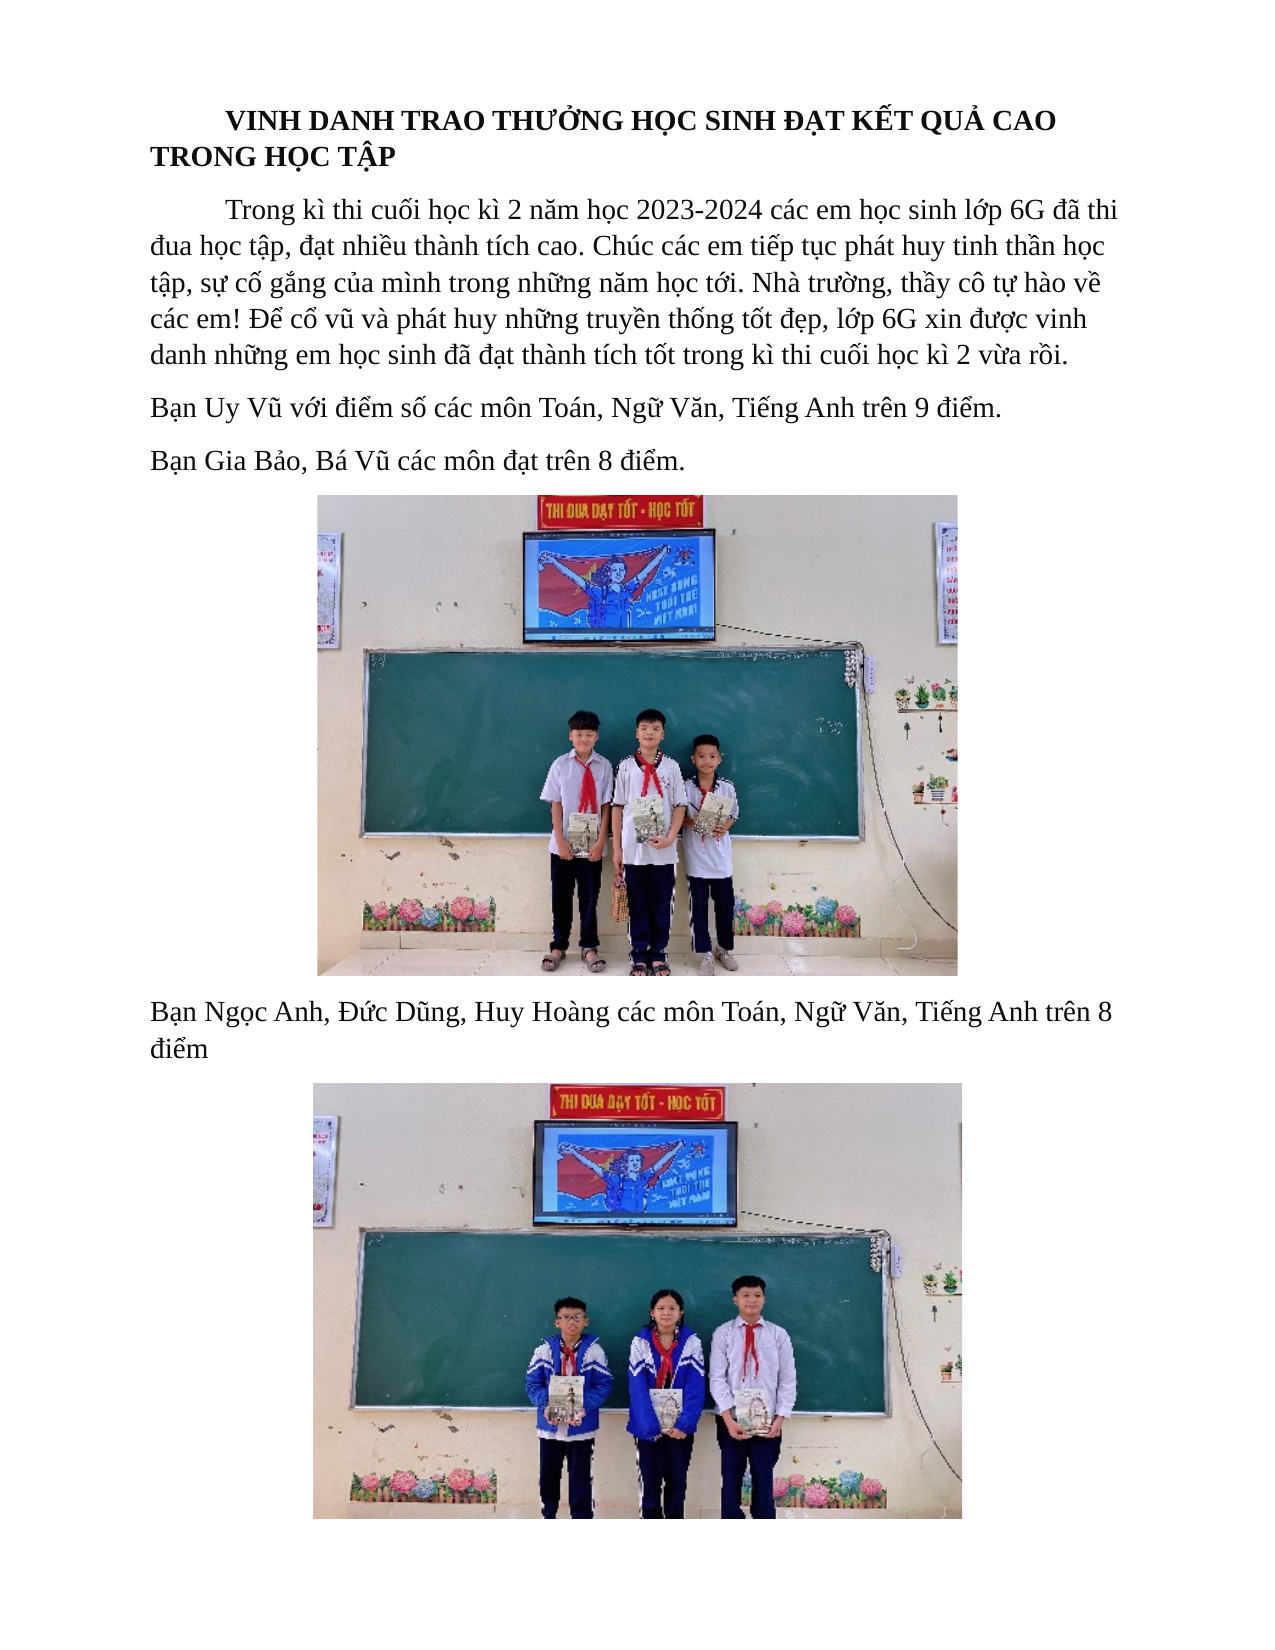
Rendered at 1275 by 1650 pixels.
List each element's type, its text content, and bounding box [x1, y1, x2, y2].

text Trong kì thi cuối học kì 2 năm học 2023-2024 các em học sinh lớp 6G đã thi đua học tập, đạt nhiều thành tích cao. Chúc các em tiếp tục phát huy tinh thần học tập, sự cố gắng của mình trong những năm học tới. Nhà trường, thầy cô tự hào về các em! Để cổ vũ và phát huy những truyền thống tốt đẹp, lớp 6G xin được vinh danh những em học sinh đã đạt thành tích tốt trong kì thi cuối học kì 2 vừa rồi. [150, 192, 1125, 371]
text Bạn Ngọc Anh, Đức Dũng, Huy Hoàng các môn Toán, Ngữ Văn, Tiếng Anh trên 8 điểm [150, 994, 1125, 1064]
text Bạn Gia Bảo, Bá Vũ các môn đạt trên 8 điểm. [150, 443, 1125, 476]
picture [313, 1083, 963, 1519]
picture [317, 495, 958, 976]
text Bạn Uy Vũ với điểm số các môn Toán, Ngữ Văn, Tiếng Anh trên 9 điểm. [150, 390, 1125, 423]
text VINH DANH TRAO THƯỞNG HỌC SINH ĐẠT KẾT QUẢ CAO TRONG HỌC TẬP [150, 103, 1125, 173]
